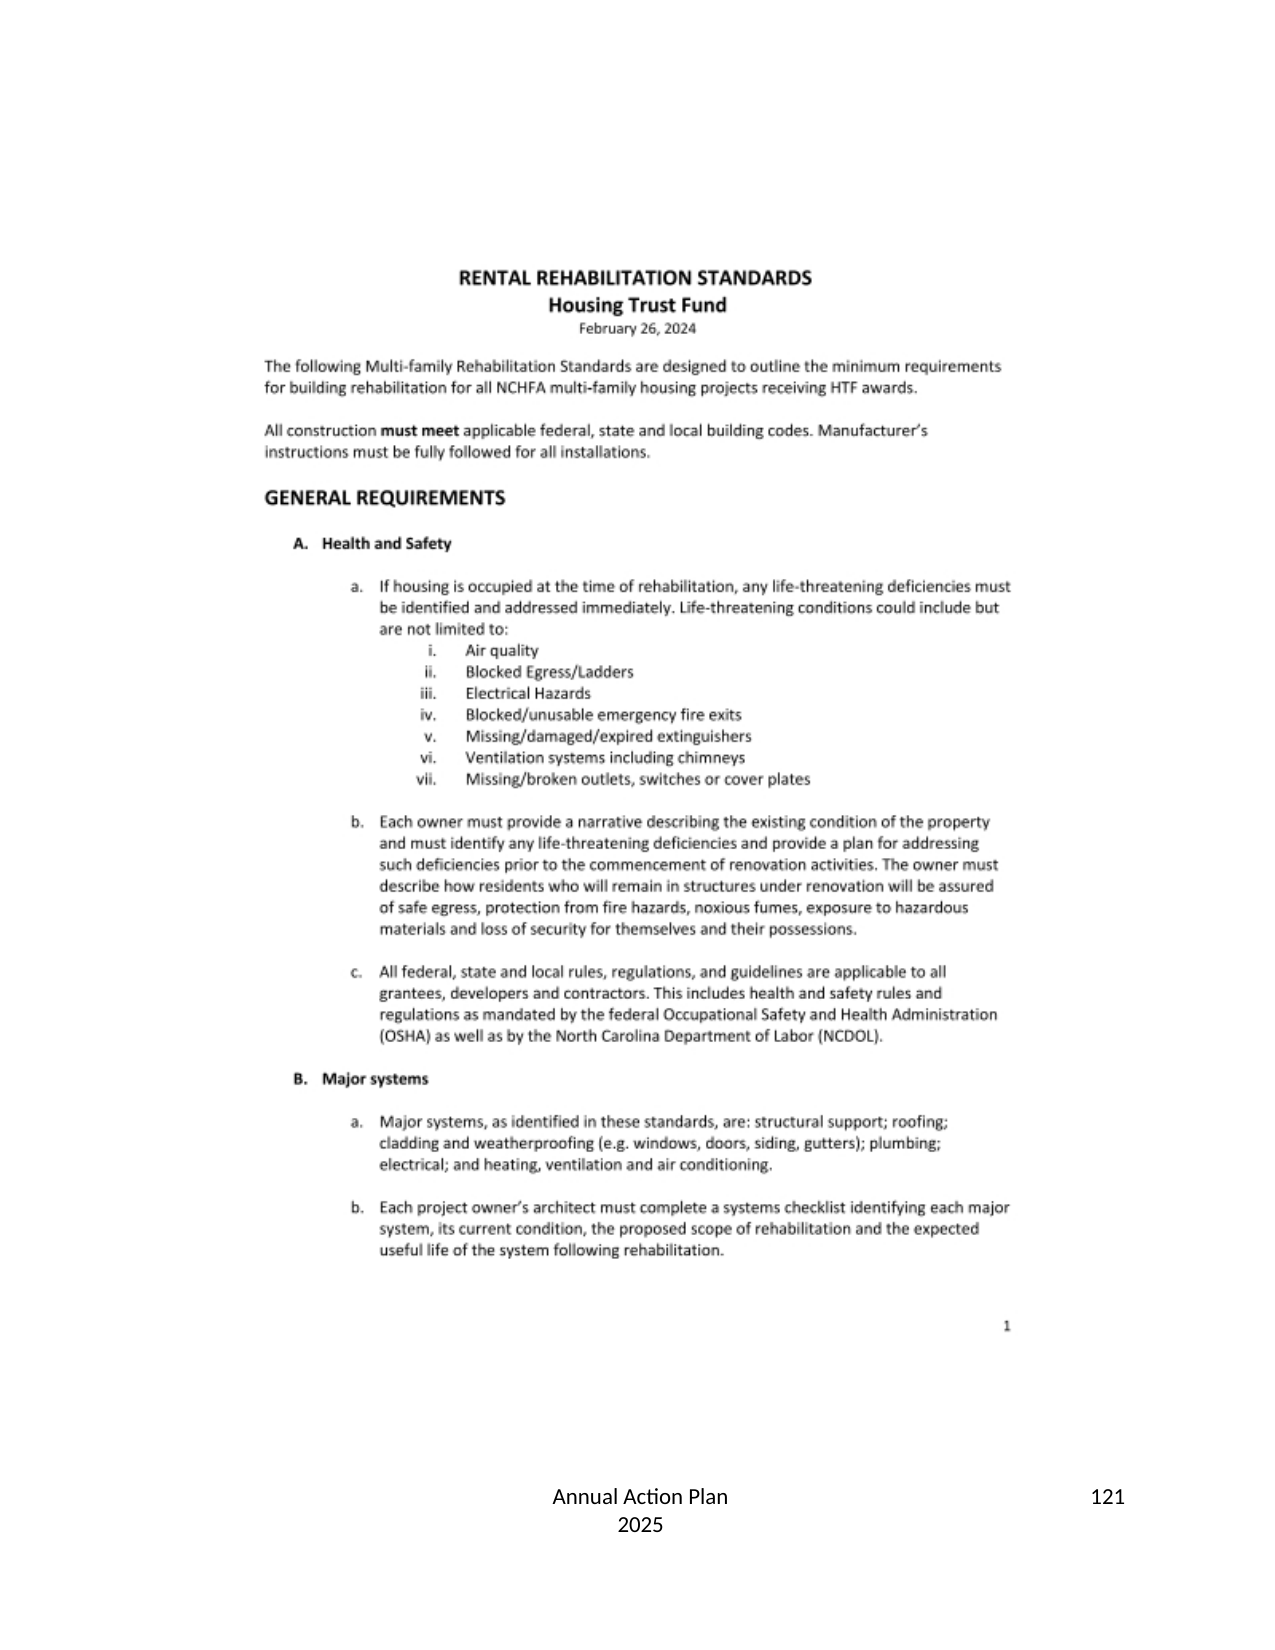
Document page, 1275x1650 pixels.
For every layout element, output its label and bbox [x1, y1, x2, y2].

picture [150, 150, 1125, 1412]
